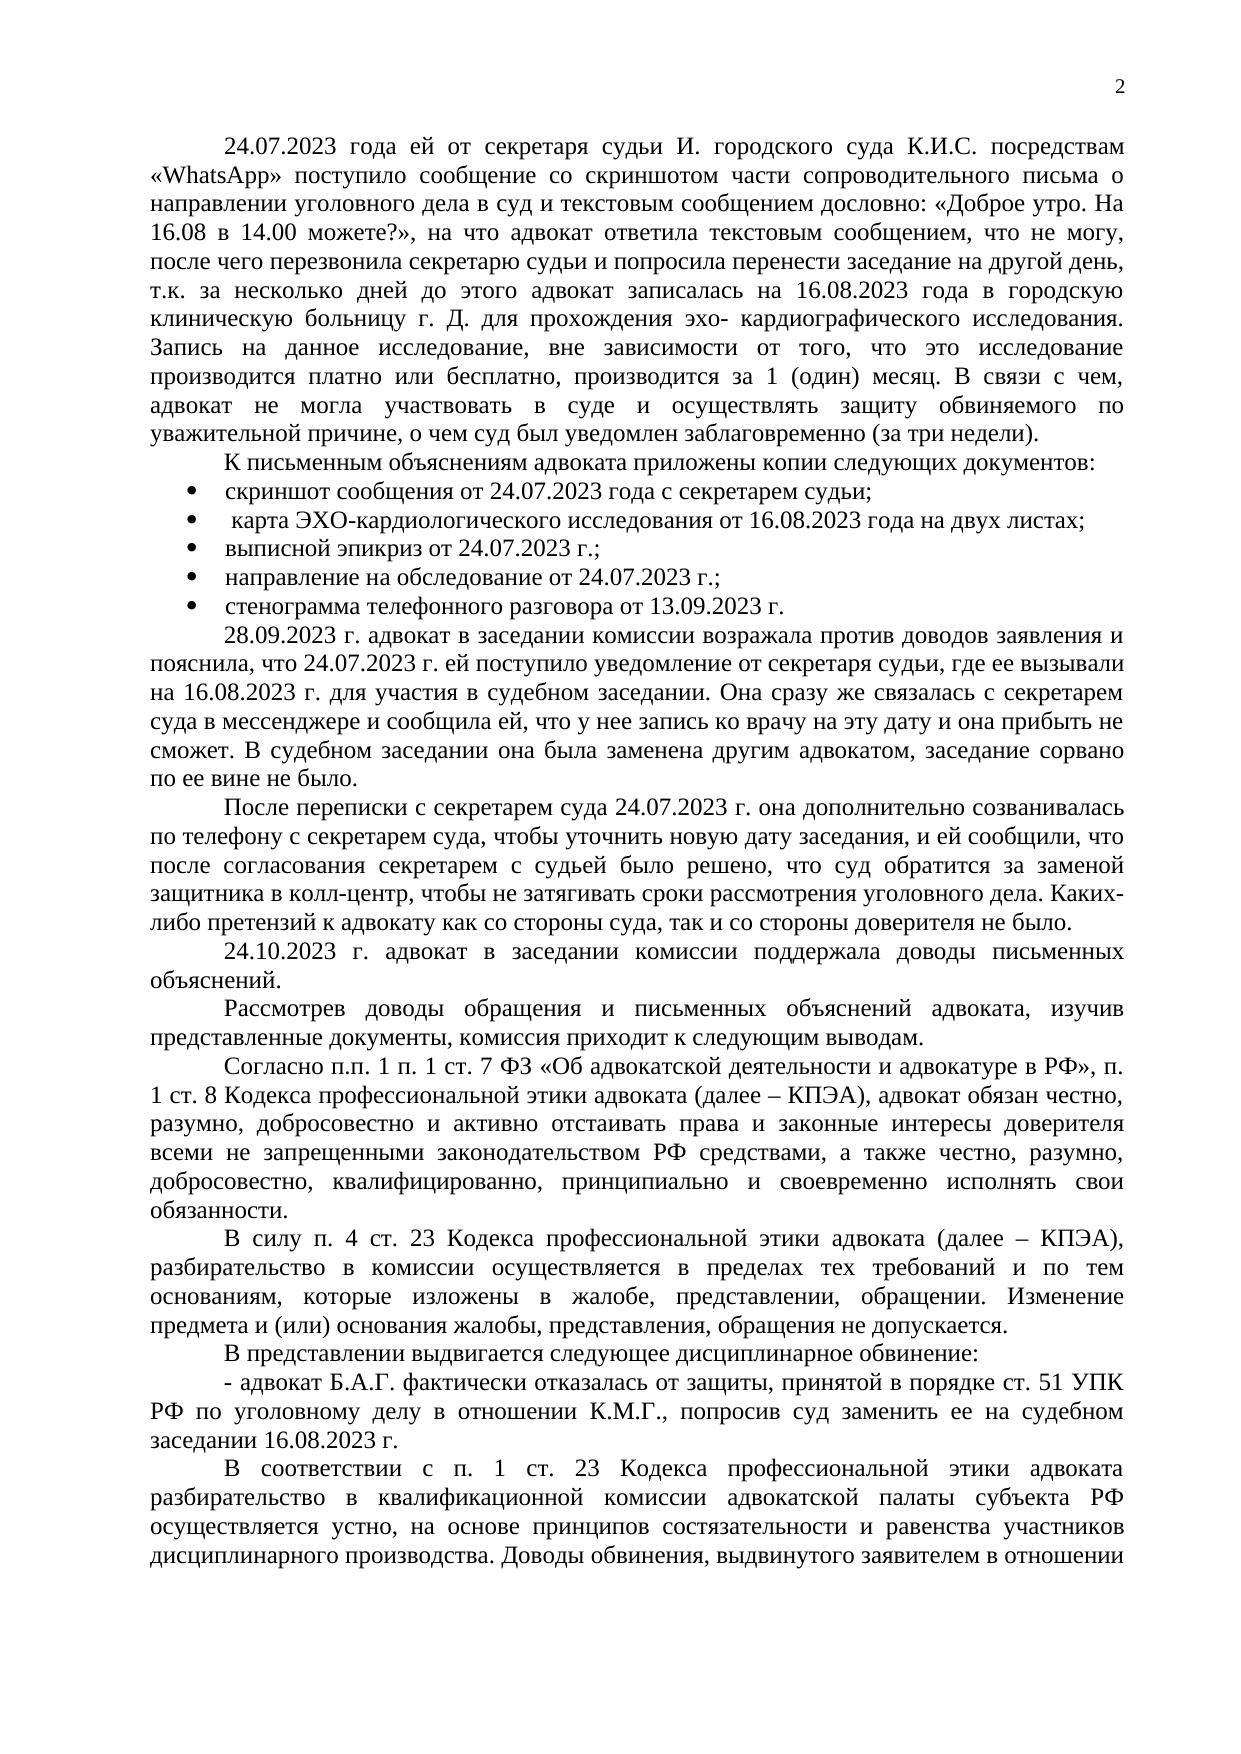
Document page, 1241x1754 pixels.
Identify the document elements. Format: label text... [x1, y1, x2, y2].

text К письменным объяснениям адвоката приложены копии следующих документов: [150, 447, 1125, 476]
text После переписки с секретарем суда 24.07.2023 г. она дополнительно созванивалась по телефону с секретарем суда, чтобы уточнить новую дату заседания, и ей сообщили, что после согласования секретарем с судьей было решено, что суд обратится за заменой защитника в колл-центр, чтобы не затягивать сроки рассмотрения уголовного дела. Каких-либо претензий к адвокату как со стороны суда, так и со стороны доверителя не было. [150, 792, 1125, 936]
text 24.07.2023 года ей от секретаря судьи И. городского суда К.И.С. посредствам «WhatsApp» поступило сообщение со скриншотом части сопроводительного письма о направлении уголовного дела в суд и текстовым сообщением дословно: «Доброе утро. На 16.08 в 14.00 можете?», на что адвокат ответила текстовым сообщением, что не могу, после чего перезвонила секретарю судьи и попросила перенести заседание на другой день, т.к. за несколько дней до этого адвокат записалась на 16.08.2023 года в городскую клиническую больницу г. Д. для прохождения эхо- кардиографического исследования. Запись на данное исследование, вне зависимости от того, что это исследование производится платно или бесплатно, производится за 1 (один) месяц. В связи с чем, адвокат не могла участвовать в суде и осуществлять защиту обвиняемого по уважительной причине, о чем суд был уведомлен заблаговременно (за три недели). [150, 131, 1125, 447]
text 24.10.2023 г. адвокат в заседании комиссии поддержала доводы письменных объяснений. [150, 936, 1125, 993]
text Рассмотрев доводы обращения и письменных объяснений адвоката, изучив представленные документы, комиссия приходит к следующим выводам. [150, 993, 1125, 1051]
list выписной эпикриз от 24.07.2023 г.; [187, 533, 1125, 562]
text В силу п. 4 ст. 23 Кодекса профессиональной этики адвоката (далее – КПЭА), разбирательство в комиссии осуществляется в пределах тех требований и по тем основаниям, которые изложены в жалобе, представлении, обращении. Изменение предмета и (или) основания жалобы, представления, обращения не допускается. [150, 1223, 1125, 1338]
text Согласно п.п. 1 п. 1 ст. 7 ФЗ «Об адвокатской деятельности и адвокатуре в РФ», п. 1 ст. 8 Кодекса профессиональной этики адвоката (далее – КПЭА), адвокат обязан честно, разумно, добросовестно и активно отстаивать права и законные интересы доверителя всеми не запрещенными законодательством РФ средствами, а также честно, разумно, добросовестно, квалифицированно, принципиально и своевременно исполнять свои обязанности. [150, 1051, 1125, 1223]
list направление на обследование от 24.07.2023 г.; [187, 562, 1125, 591]
text В представлении выдвигается следующее дисциплинарное обвинение: [150, 1338, 1125, 1367]
list стенограмма телефонного разговора от 13.09.2023 г. [187, 591, 1125, 620]
list скриншот сообщения от 24.07.2023 года с секретарем судьи; [187, 476, 1125, 505]
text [150, 1453, 1125, 1568]
list карта ЭХО-кардиологического исследования от 16.08.2023 года на двух листах; [187, 505, 1125, 533]
text - адвокат Б.А.Г. фактически отказалась от защиты, принятой в порядке ст. 51 УПК РФ по уголовному делу в отношении К.М.Г., попросив суд заменить ее на судебном заседании 16.08.2023 г. [150, 1367, 1125, 1453]
text 28.09.2023 г. адвокат в заседании комиссии возражала против доводов заявления и пояснила, что 24.07.2023 г. ей поступило уведомление от секретаря судьи, где ее вызывали на 16.08.2023 г. для участия в судебном заседании. Она сразу же связалась с секретарем суда в мессенджере и сообщила ей, что у нее запись ко врачу на эту дату и она прибыть не сможет. В судебном заседании она была заменена другим адвокатом, заседание сорвано по ее вине не было. [150, 620, 1125, 792]
